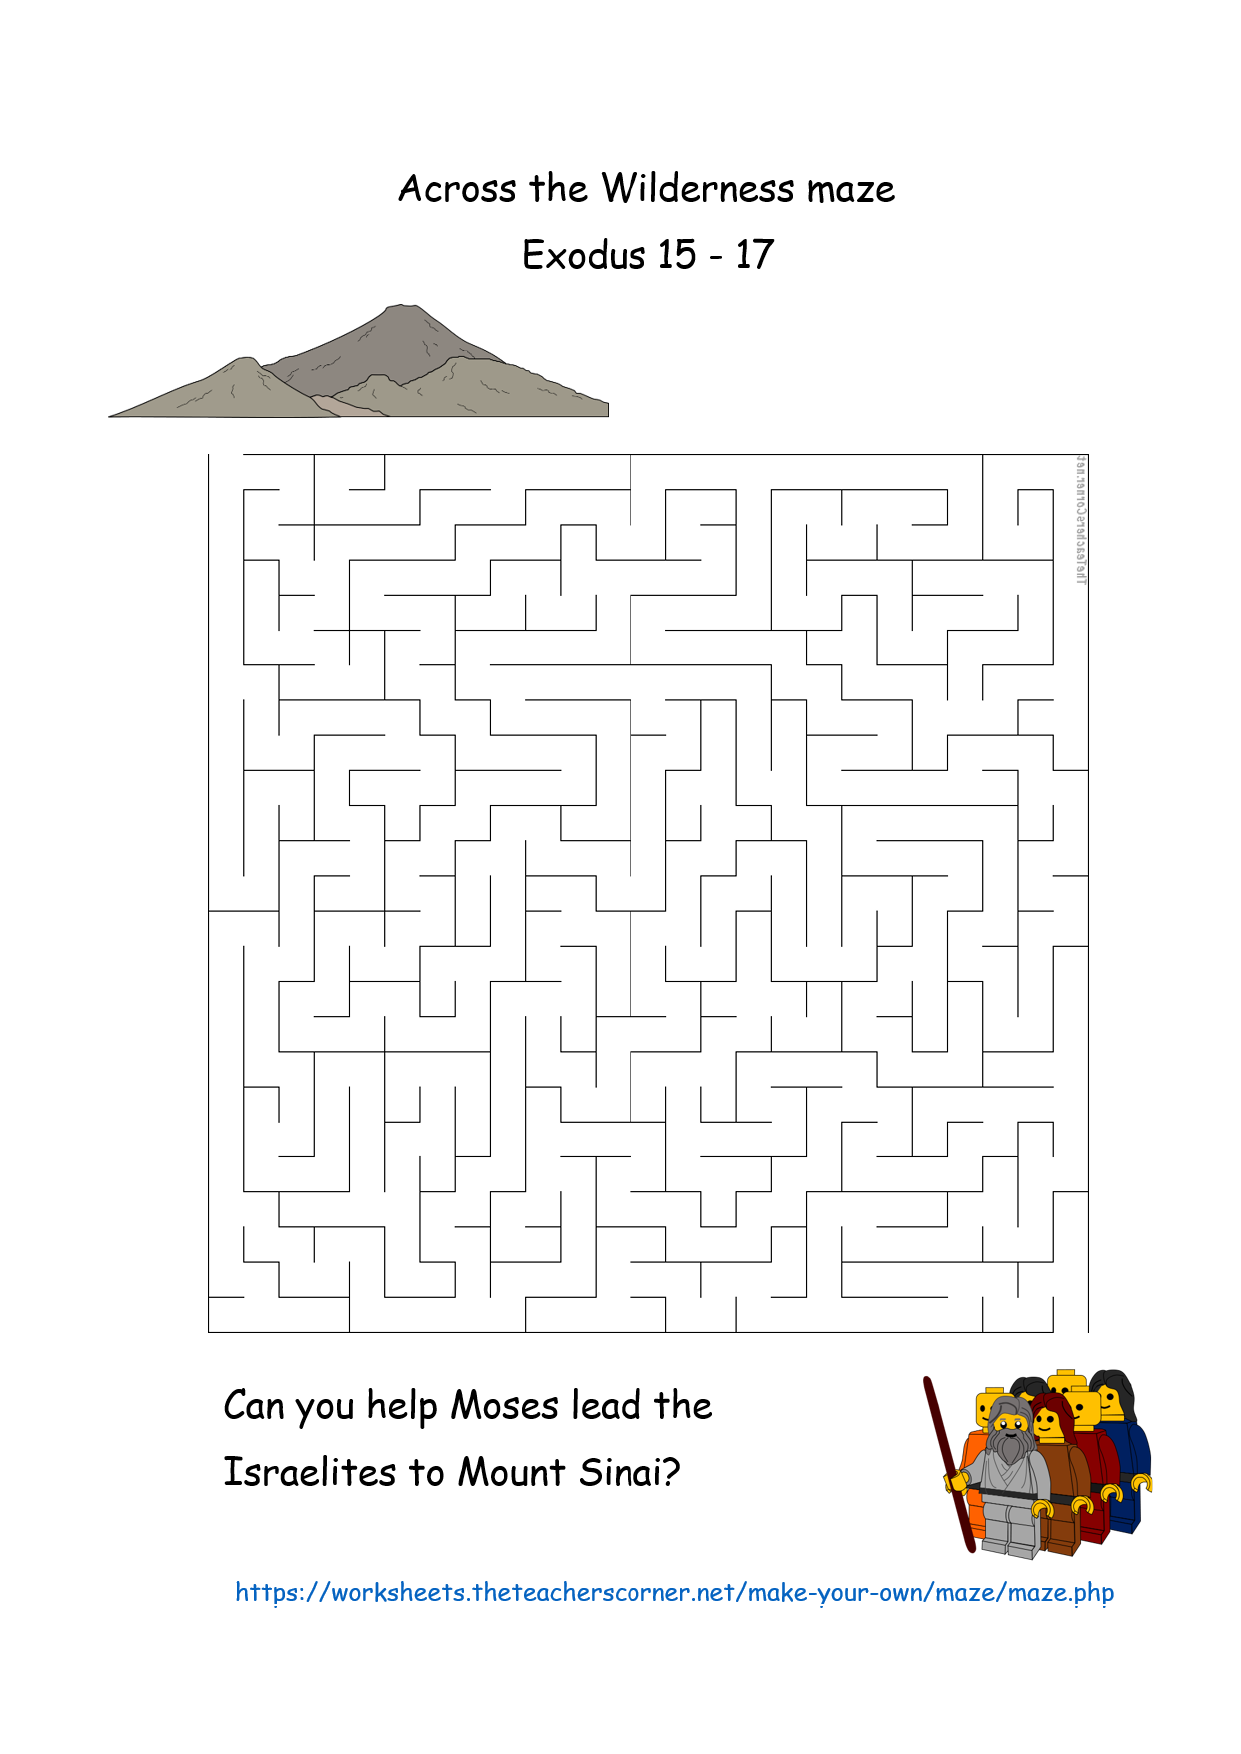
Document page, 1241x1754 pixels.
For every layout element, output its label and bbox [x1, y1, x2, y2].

picture [108, 143, 1153, 1644]
